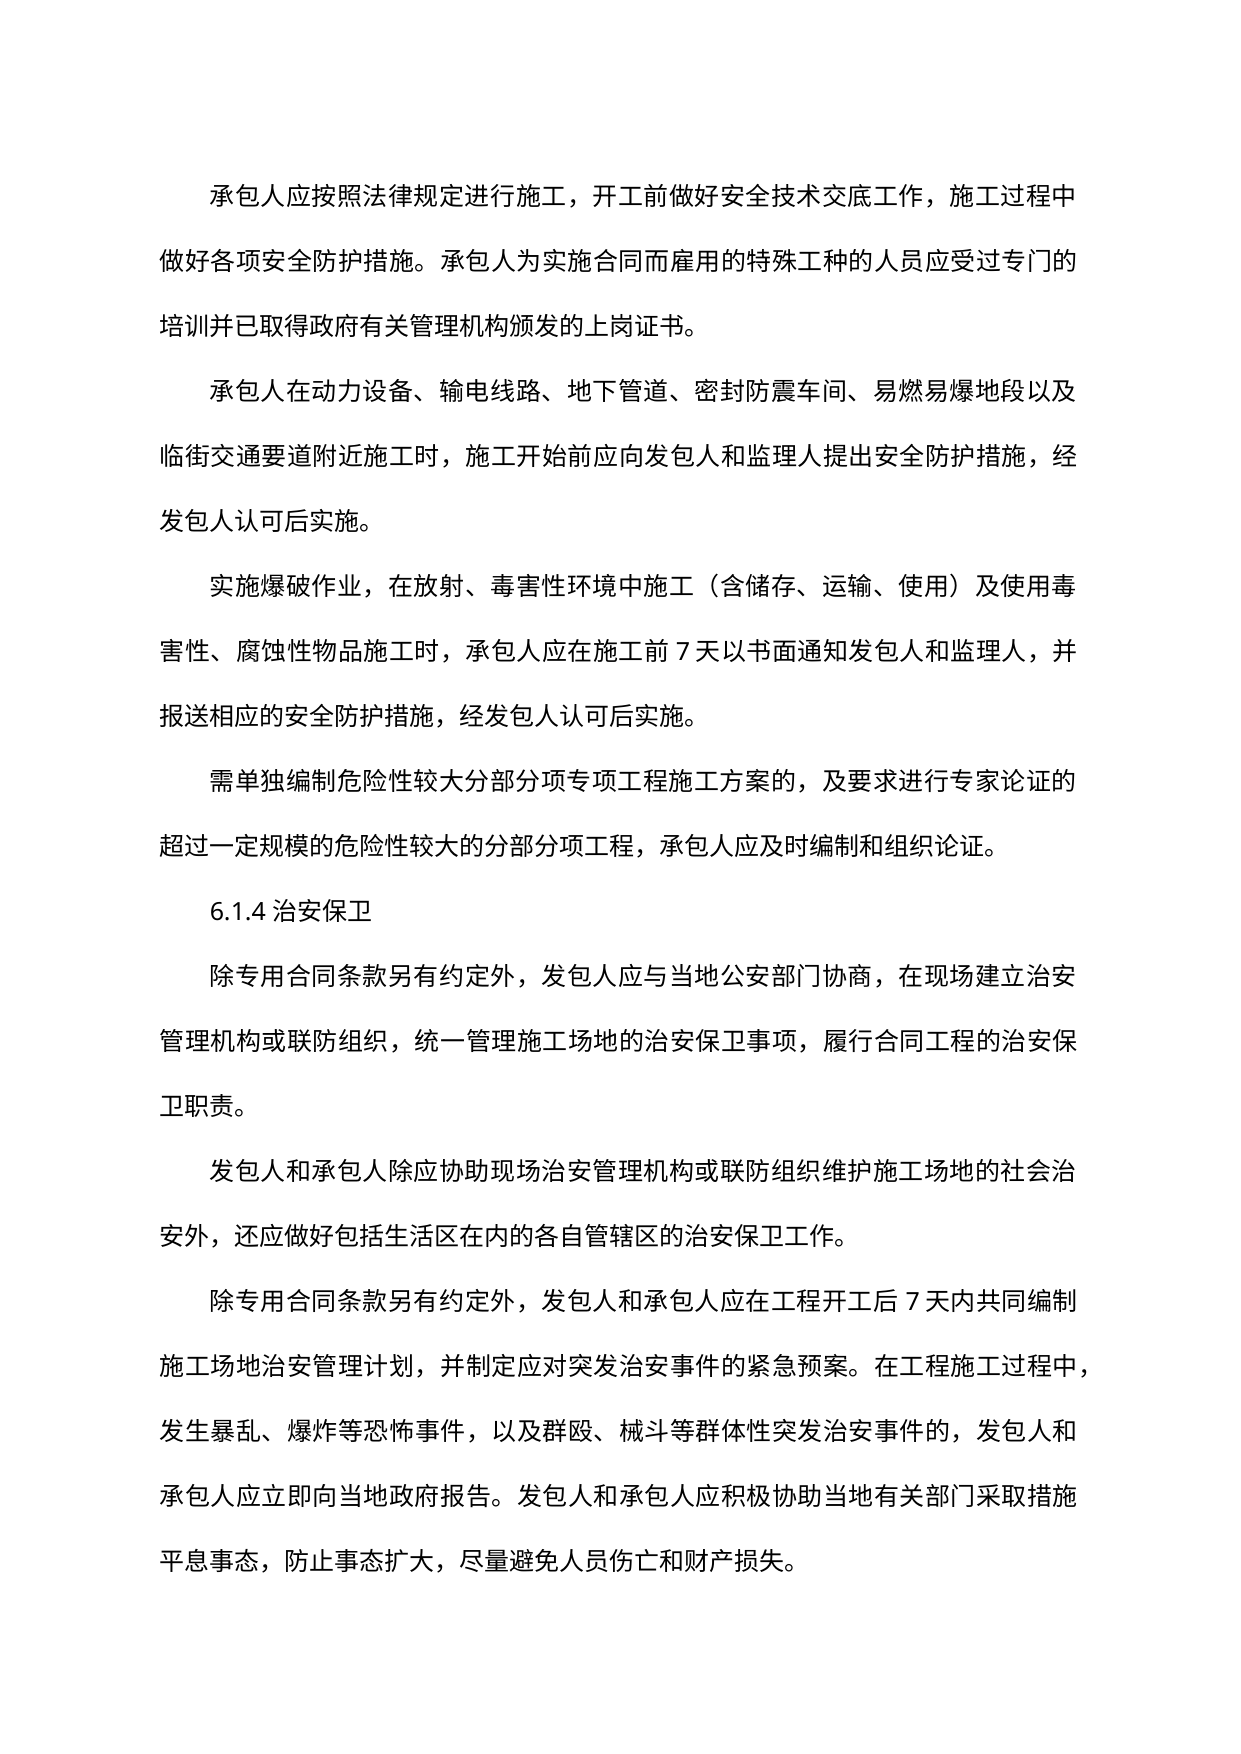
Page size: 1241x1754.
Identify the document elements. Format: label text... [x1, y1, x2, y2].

text 发包人和承包人除应协助现场治安管理机构或联防组织维护施工场地的社会治安外，还应做好包括生活区在内的各自管辖区的治安保卫工作。 [159, 1137, 1078, 1267]
text 除专用合同条款另有约定外，发包人和承包人应在工程开工后7天内共同编制施工场地治安管理计划，并制定应对突发治安事件的紧急预案。在工程施工过程中，发生暴乱、爆炸等恐怖事件，以及群殴、械斗等群体性突发治安事件的，发包人和承包人应立即向当地政府报告。发包人和承包人应积极协助当地有关部门采取措施平息事态，防止事态扩大，尽量避免人员伤亡和财产损失。 [159, 1267, 1078, 1592]
text 除专用合同条款另有约定外，发包人应与当地公安部门协商，在现场建立治安管理机构或联防组织，统一管理施工场地的治安保卫事项，履行合同工程的治安保卫职责。 [159, 942, 1078, 1137]
text 承包人在动力设备、输电线路、地下管道、密封防震车间、易燃易爆地段以及临街交通要道附近施工时，施工开始前应向发包人和监理人提出安全防护措施，经发包人认可后实施。 [159, 357, 1078, 552]
text 6.1.4 治安保卫 [159, 877, 1078, 942]
text 需单独编制危险性较大分部分项专项工程施工方案的，及要求进行专家论证的超过一定规模的危险性较大的分部分项工程，承包人应及时编制和组织论证。 [159, 747, 1078, 877]
text 实施爆破作业，在放射、毒害性环境中施工（含储存、运输、使用）及使用毒害性、腐蚀性物品施工时，承包人应在施工前7天以书面通知发包人和监理人，并报送相应的安全防护措施，经发包人认可后实施。 [159, 552, 1078, 747]
text 承包人应按照法律规定进行施工，开工前做好安全技术交底工作，施工过程中做好各项安全防护措施。承包人为实施合同而雇用的特殊工种的人员应受过专门的培训并已取得政府有关管理机构颁发的上岗证书。 [159, 162, 1078, 357]
